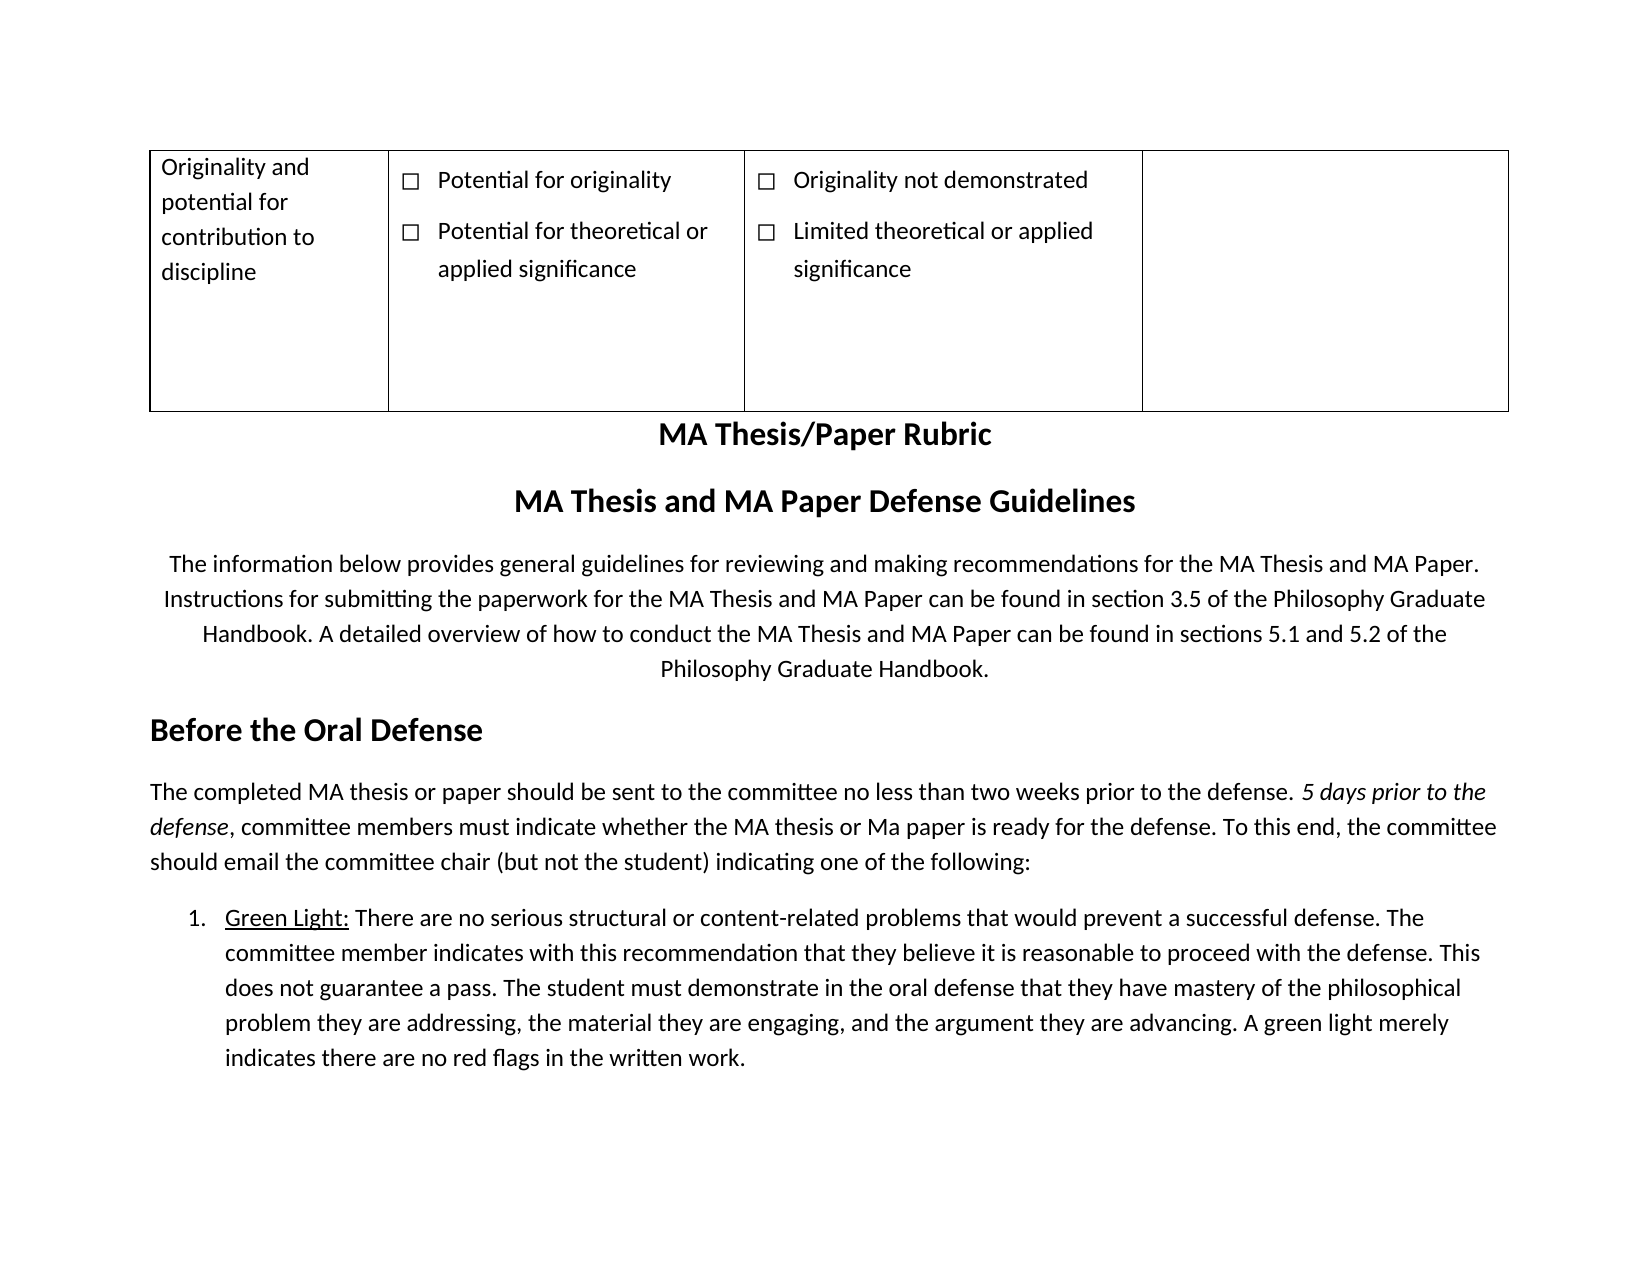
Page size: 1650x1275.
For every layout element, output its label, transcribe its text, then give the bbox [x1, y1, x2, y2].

list Green Light: There are no serious structural or content-related problems that would prevent a successful defense. The committee member indicates with this recommendation that they believe it is reasonable to proceed with the defense. This does not guarantee a pass. The student must demonstrate in the oral defense that they have mastery of the philosophical problem they are addressing, the material they are engaging, and the argument they are advancing. A green light merely indicates there are no red flags in the written work. [187, 902, 1500, 1072]
table_cell [1143, 151, 1508, 411]
text Before the Oral Defense [150, 708, 1500, 749]
text The information below provides general guidelines for reviewing and making recommendations for the MA Thesis and MA Paper. Instructions for submitting the paperwork for the MA Thesis and MA Paper can be found in section 3.5 of the Philosophy Graduate Handbook. A detailed overview of how to conduct the MA Thesis and MA Paper can be found in sections 5.1 and 5.2 of the Philosophy Graduate Handbook. [150, 548, 1500, 683]
table_cell Originality not demonstrated Limited theoretical or applied significance [745, 151, 1142, 411]
text MA Thesis and MA Paper Defense Guidelines [150, 480, 1500, 521]
table_cell Originality and potential for contribution to discipline [151, 151, 388, 411]
text The completed MA thesis or paper should be sent to the committee no less than two weeks prior to the defense. 5 days prior to the defense, committee members must indicate whether the MA thesis or Ma paper is ready for the defense. To this end, the committee should email the committee chair (but not the student) indicating one of the following: [150, 776, 1500, 877]
table_cell Potential for originality Potential for theoretical or applied significance [389, 151, 744, 411]
text MA Thesis/Paper Rubric [150, 412, 1500, 453]
